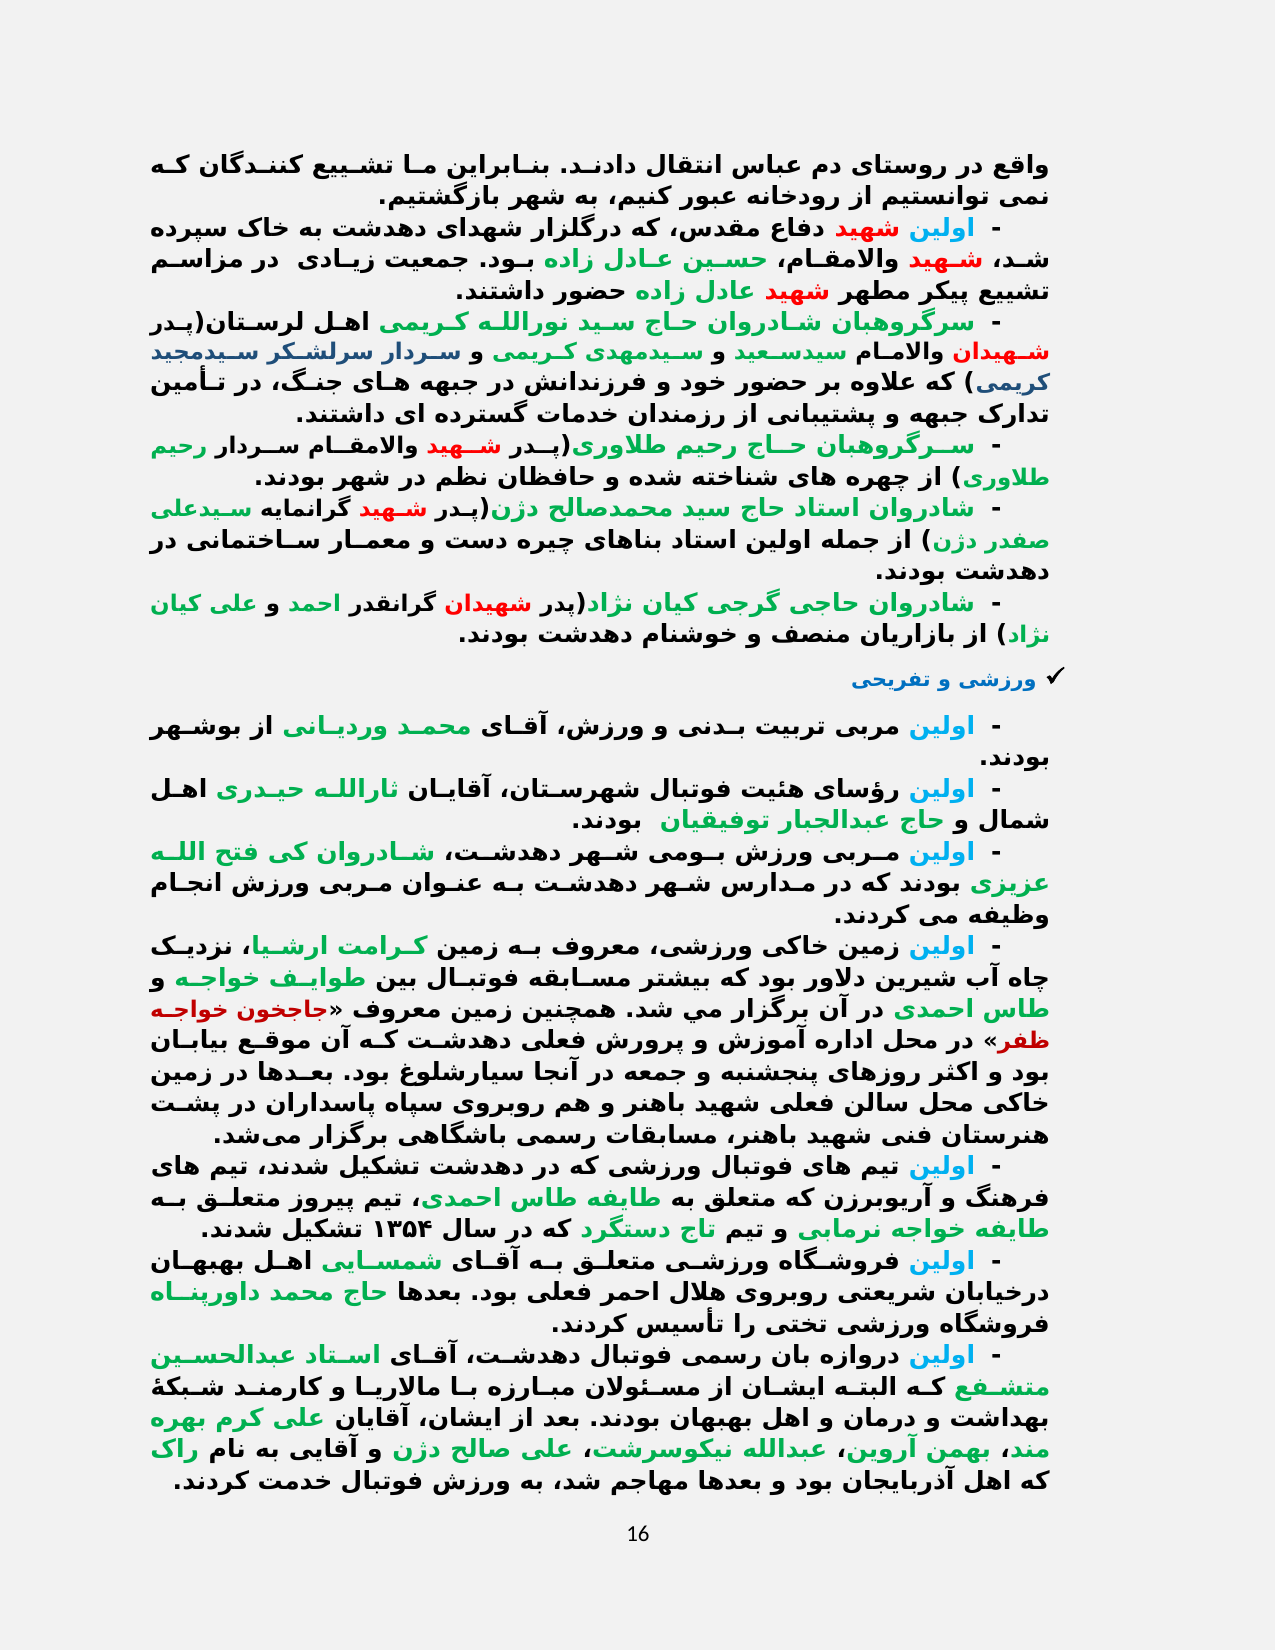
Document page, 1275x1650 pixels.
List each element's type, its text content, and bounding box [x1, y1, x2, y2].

list اولین رؤسای هئیت فوتبال شهرستان، آقایان ثارالله حیدری اهل شمال و حاج عبدالجبار توفیقیان بودند. [150, 774, 1050, 834]
list شادروان حاجی گرجی کیان نژاد(پدر شهیدان گرانقدر احمد و علی کیان نژاد) از بازاریان منصف و خوشنام دهدشت بودند. [150, 588, 1050, 648]
list سرگروهبان شادروان حاج سید نورالله کریمی اهل لرستان(پدر شهیدان والامام سیدسعید و سیدمهدی کریمی و سردار سرلشکر سیدمجید کریمی) که علاوه بر حضور خود و فرزندانش در جبهه های جنگ، در تأمین تدارک جبهه و پشتیبانی از رزمندان خدمات گسترده ای داشتند. [150, 307, 1050, 428]
list اولین شهید دفاع مقدس، که درگلزار شهدای دهدشت به خاک سپرده شد، شهید والامقام، حسین عادل زاده بود. جمعیت زیادی در مزاسم تشییع پیکر مطهر شهید عادل زاده حضور داشتند. [150, 213, 1050, 305]
text ورزشی و تفریحی [150, 667, 1125, 692]
list اولین دروازه بان رسمی فوتبال دهدشت، آقای استاد عبدالحسین متشفع که البته ایشان از مسئولان مبارزه با مالاریا و کارمند شبکۀ بهداشت و درمان و اهل بهبهان بودند. بعد از ایشان، آقایان علی کرم بهره مند، بهمن آروین، عبدالله نیکوسرشت، علی صالح دژن و آقایی به نام راک که اهل آذربایجان بود و بعدها مهاجم شد، به ورزش فوتبال خدمت کردند. [150, 1340, 1050, 1495]
list اولین تیم های فوتبال ورزشی که در دهدشت تشکیل شدند، تیم های فرهنگ و آریوبرزن که متعلق به طایفه طاس احمدی، تیم پیروز متعلق به طایفه خواجه نرمابی و تیم تاج دستگرد که در سال ۱۳۵۴ تشکیل شدند. [150, 1151, 1050, 1243]
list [150, 150, 1050, 211]
list اولین زمین خاکی ورزشی، معروف به زمین کرامت ارشیا، نزدیک چاه آب شیرین دلاور بود که بیشتر مسابقه فوتبال بين طوايف خواجه و طاس احمدی در آن برگزار مي شد. همچنين زمین معروف «جاجخون خواجه ظفر» در محل اداره آموزش و پرورش فعلی دهدشت که آن موقع بیابان بود و اکثر روزهای پنجشنبه و جمعه در آنجا سیارشلوغ بود. بعدها در زمین خاکی محل سالن فعلی شهید باهنر و هم روبروی سپاه پاسداران در پشت هنرستان فنی شهید باهنر، مسابقات رسمی باشگاهی برگزار می‌شد. [150, 931, 1050, 1149]
list اولین فروشگاه ورزشی متعلق به آقای شمسایی اهل بهبهان درخیابان شریعتی روبروی هلال احمر فعلی بود. بعدها حاج محمد داورپناه فروشگاه ورزشی تختی را تأسيس كردند. [150, 1246, 1050, 1338]
list شادروان استاد حاج سید محمدصالح دژن(پدر شهید گرانمایه سیدعلی صفدر دژن) از جمله اولین استاد بناهای چیره دست و معمار ساختمانی در دهدشت بودند. [150, 493, 1050, 585]
list اولین مربی ورزش بومی شهر دهدشت، شادروان کی فتح الله عزیزی بودند که در مدارس شهر دهدشت به عنوان مربی ورزش انجام وظیفه می کردند. [150, 837, 1050, 929]
list اولین مربی تربیت بدنی و ورزش، آقای محمد وردیانی از بوشهر بودند. [150, 711, 1050, 772]
list سرگروهبان حاج رحیم طلاوری(پدر شهید والامقام سردار رحیم طلاوری) از چهره های شناخته شده و حافظان نظم در شهر بودند. [150, 430, 1050, 491]
